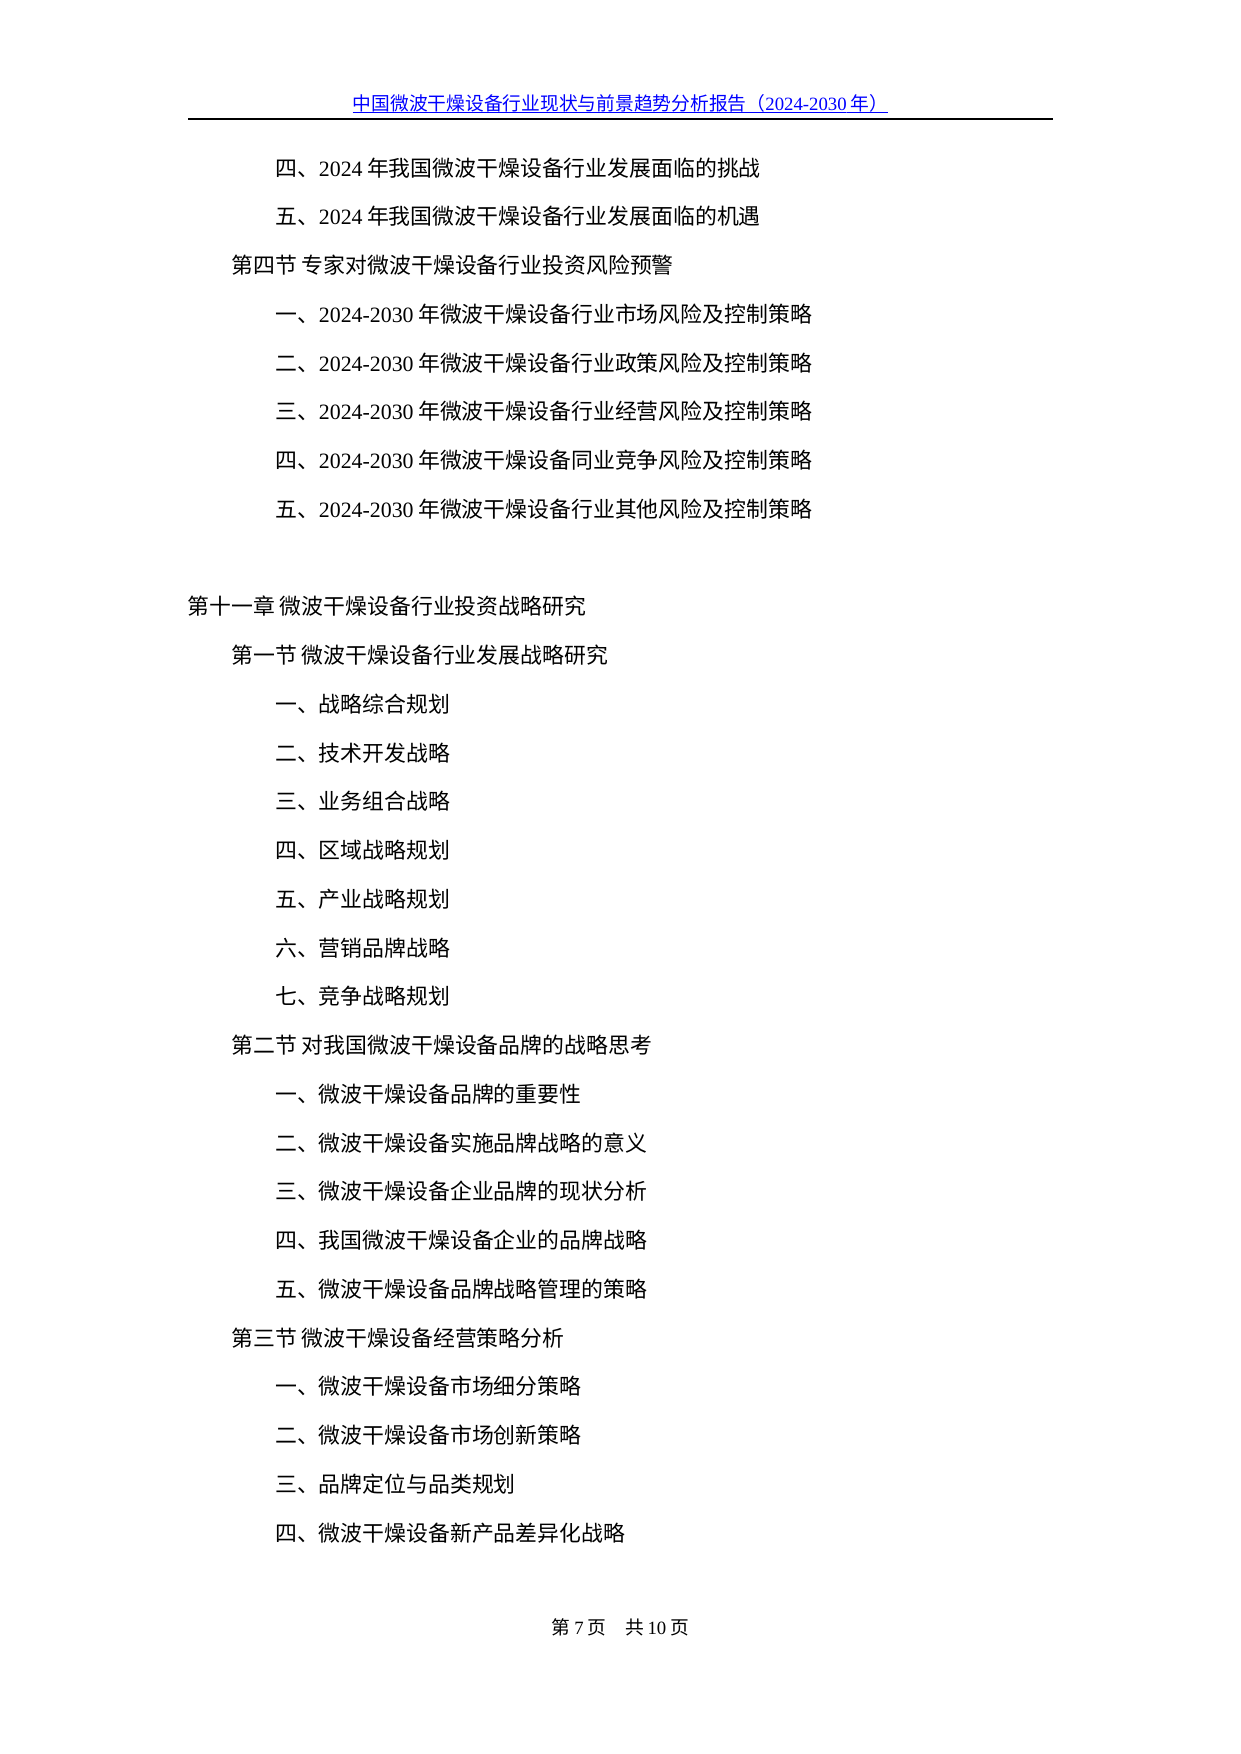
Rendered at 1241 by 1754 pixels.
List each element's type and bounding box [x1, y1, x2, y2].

text [187, 150, 1053, 1548]
